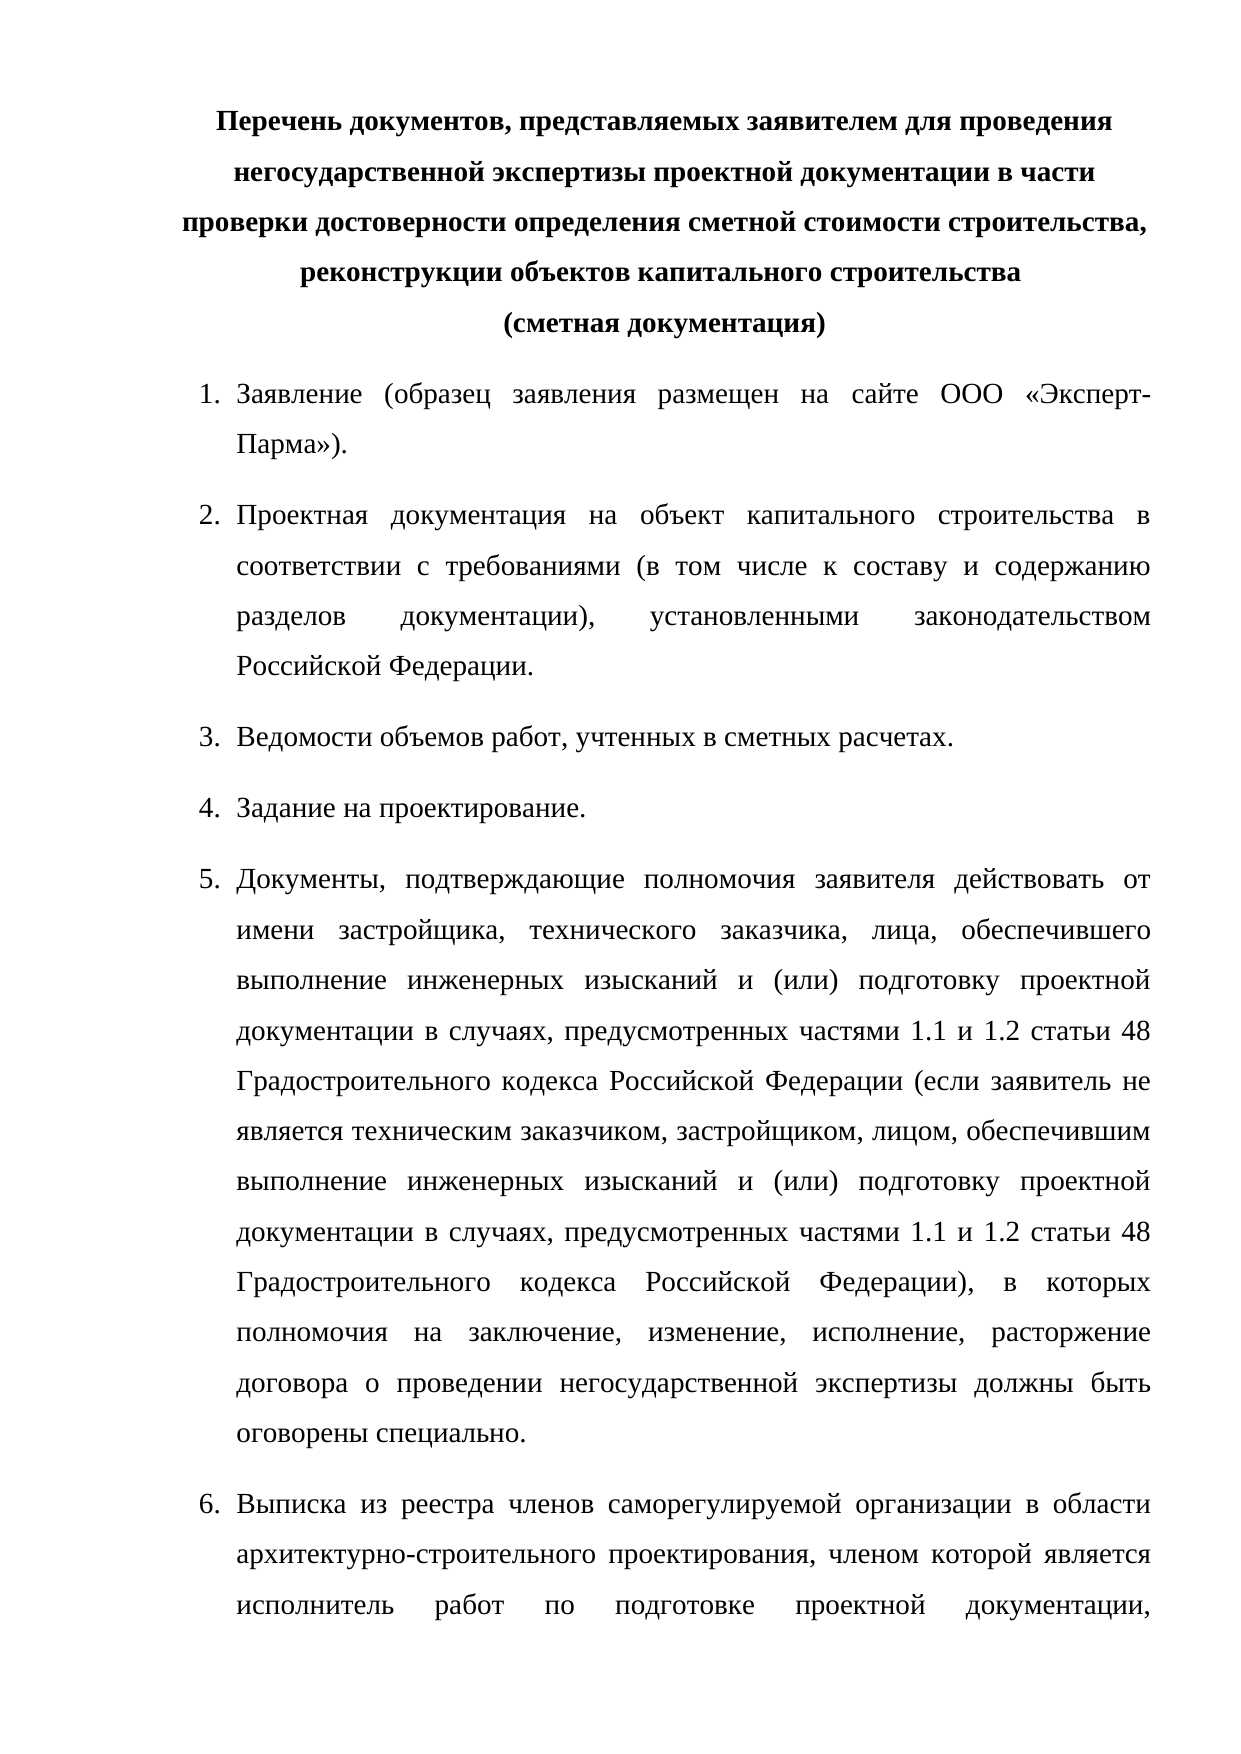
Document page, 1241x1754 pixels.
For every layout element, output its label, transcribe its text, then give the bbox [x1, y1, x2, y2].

list Документы, подтверждающие полномочия заявителя действовать от имени застройщика, технического заказчика, лица, обеспечившего выполнение инженерных изысканий и (или) подготовку проектной документации в случаях, предусмотренных частями 1.1 и 1.2 статьи 48 Градостроительного кодекса Российской Федерации (если заявитель не является техническим заказчиком, застройщиком, лицом, обеспечившим выполнение инженерных изысканий и (или) подготовку проектной документации в случаях, предусмотренных частями 1.1 и 1.2 статьи 48 Градостроительного кодекса Российской Федерации), в которых полномочия на заключение, изменение, исполнение, расторжение договора о проведении негосударственной экспертизы должны быть оговорены специально. [199, 862, 1152, 1449]
list Задание на проектирование. [199, 791, 1152, 824]
list Ведомости объемов работ, учтенных в сметных расчетах. [199, 719, 1152, 753]
text Перечень документов, представляемых заявителем для проведения негосударственной экспертизы проектной документации в части проверки достоверности определения сметной стоимости строительства, реконструкции объектов капитального строительства (сметная документация) [177, 103, 1152, 338]
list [199, 1486, 1152, 1620]
list Заявление (образец заявления размещен на сайте ООО «Эксперт-Парма»). [199, 376, 1152, 460]
list Проектная документация на объект капитального строительства в соответствии с требованиями (в том числе к составу и содержанию разделов документации), установленными законодательством Российской Федерации. [199, 497, 1152, 682]
